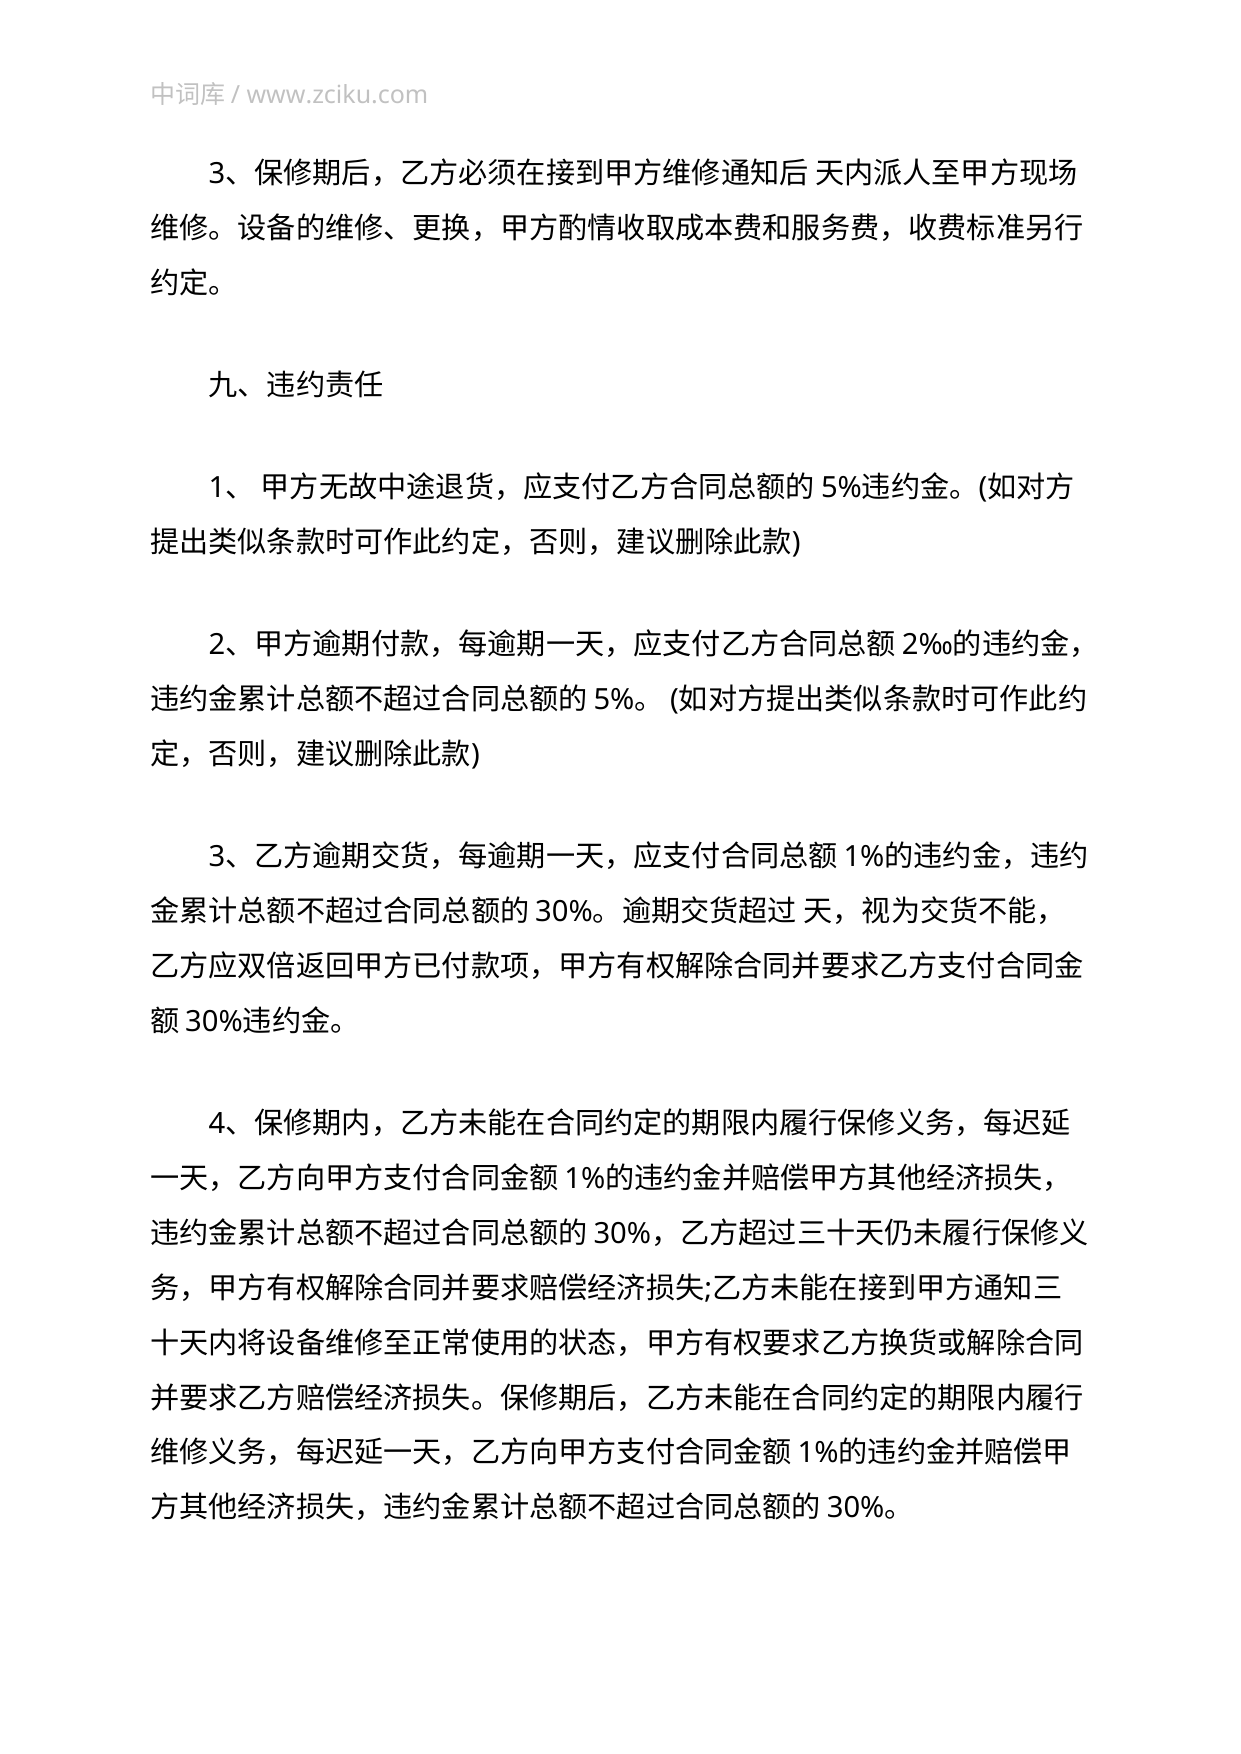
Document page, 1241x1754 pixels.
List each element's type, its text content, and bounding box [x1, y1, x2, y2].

text 3、乙方逾期交货，每逾期一天，应支付合同总额1%的违约金，违约金累计总额不超过合同总额的30%。逾期交货超过 天，视为交货不能，乙方应双倍返回甲方已付款项，甲方有权解除合同并要求乙方支付合同金额30%违约金。 [150, 832, 1090, 1040]
text 1、 甲方无故中途退货，应支付乙方合同总额的5%违约金。(如对方提出类似条款时可作此约定，否则，建议删除此款) [150, 463, 1090, 561]
text 九、违约责任 [150, 362, 1090, 404]
text 4、保修期内，乙方未能在合同约定的期限内履行保修义务，每迟延一天，乙方向甲方支付合同金额1%的违约金并赔偿甲方其他经济损失，违约金累计总额不超过合同总额的30%，乙方超过三十天仍未履行保修义务，甲方有权解除合同并要求赔偿经济损失;乙方未能在接到甲方通知三十天内将设备维修至正常使用的状态，甲方有权要求乙方换货或解除合同并要求乙方赔偿经济损失。保修期后，乙方未能在合同约定的期限内履行维修义务，每迟延一天，乙方向甲方支付合同金额1%的违约金并赔偿甲方其他经济损失，违约金累计总额不超过合同总额的30%。 [150, 1099, 1090, 1526]
text 3、保修期后，乙方必须在接到甲方维修通知后 天内派人至甲方现场维修。设备的维修、更换，甲方酌情收取成本费和服务费，收费标准另行约定。 [150, 150, 1090, 302]
text 2、甲方逾期付款，每逾期一天，应支付乙方合同总额2‰的违约金，违约金累计总额不超过合同总额的5%。 (如对方提出类似条款时可作此约定，否则，建议删除此款) [150, 620, 1090, 773]
